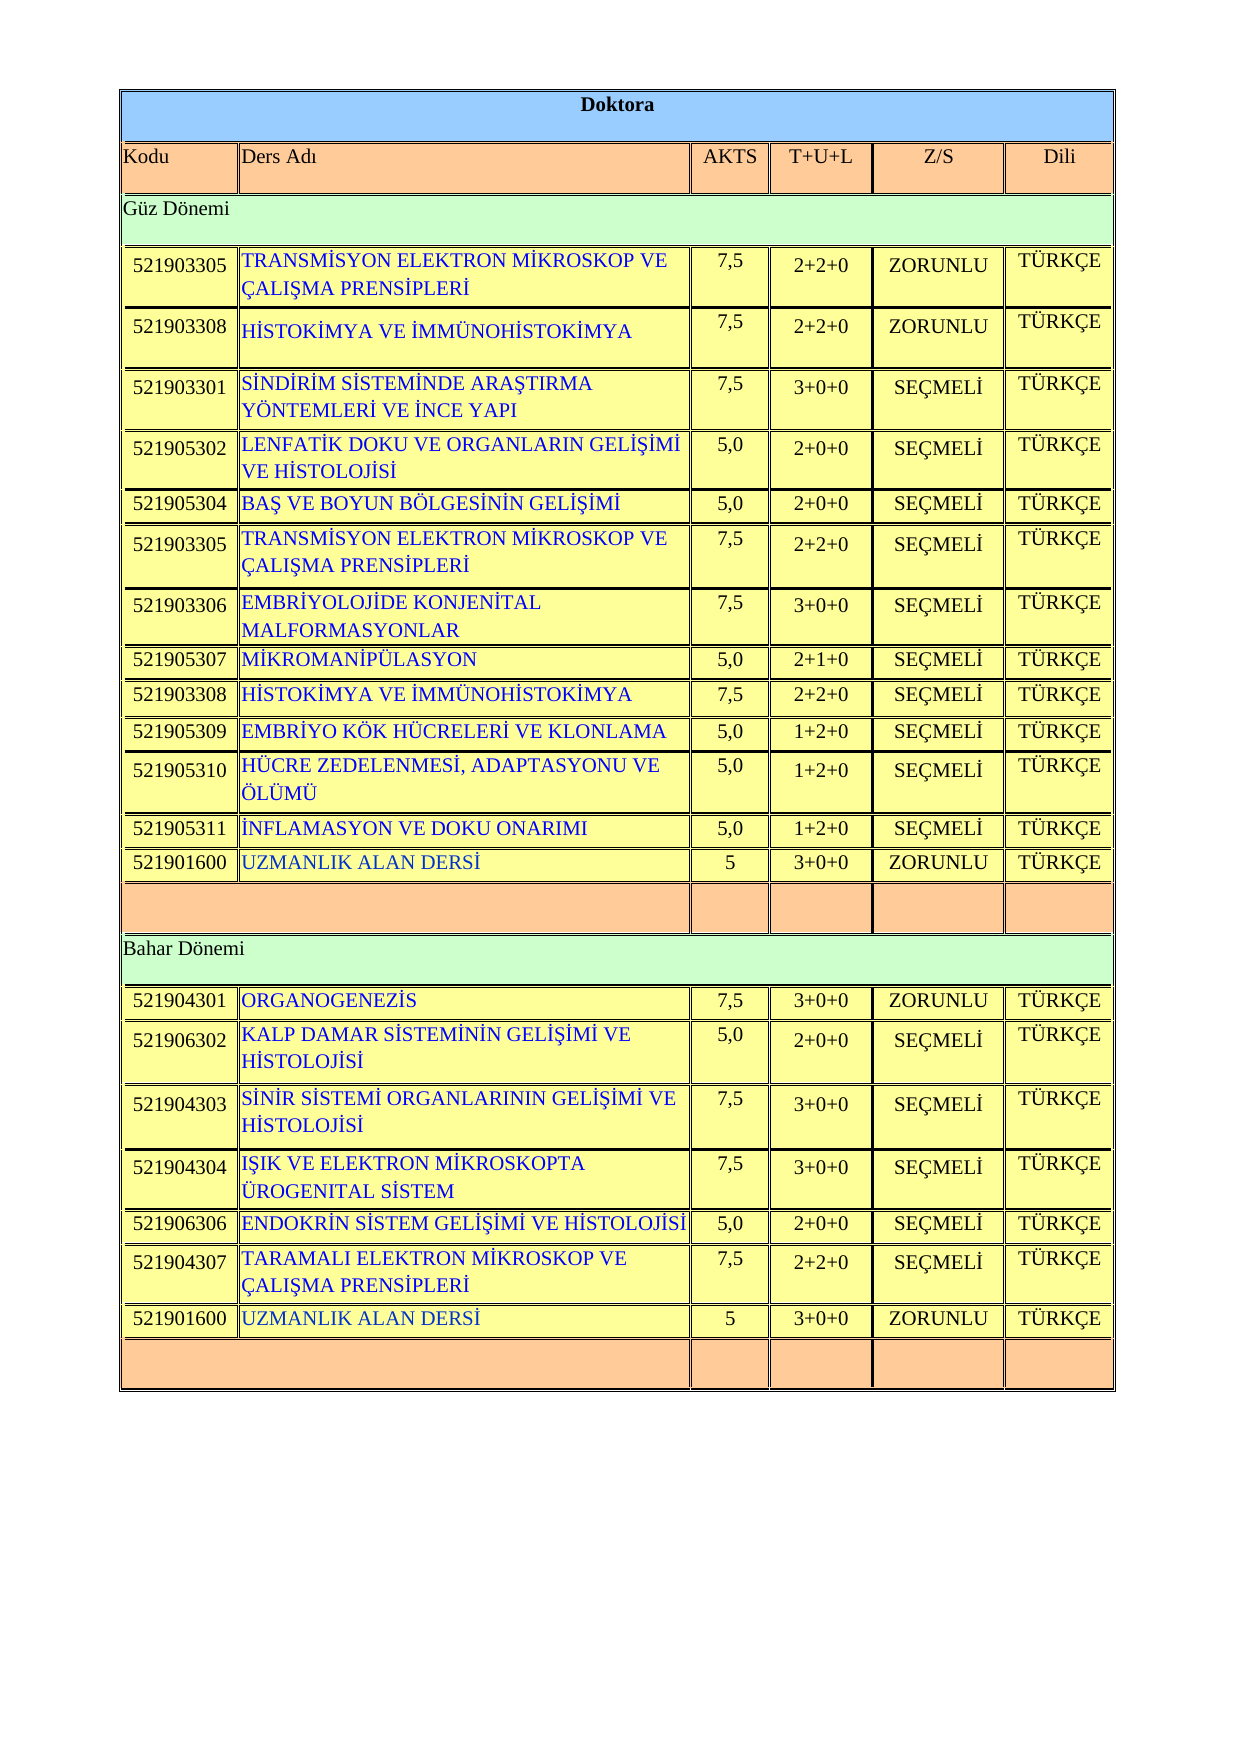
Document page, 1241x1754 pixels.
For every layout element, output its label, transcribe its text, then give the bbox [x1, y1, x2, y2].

table_cell 2+2+0 [771, 682, 871, 716]
table_cell 521905309 [120, 716, 239, 750]
table_cell TRANSMİSYON ELEKTRON MİKROSKOP VE ÇALIŞMA PRENSİPLERİ [240, 248, 689, 306]
table_cell [1005, 881, 1114, 932]
table_cell 3+0+0 [771, 1151, 871, 1208]
table_cell 3+0+0 [771, 371, 871, 429]
table_cell SEÇMELİ [874, 816, 1003, 846]
table_cell 7,5 [692, 1151, 768, 1208]
table_cell 7,5 [692, 590, 768, 644]
table_cell EMBRİYO KÖK HÜCRELERİ VE KLONLAMA [240, 719, 689, 750]
table_cell TÜRKÇE [1005, 1019, 1114, 1082]
table_cell 1+2+0 [771, 753, 871, 812]
table_cell 5,0 [692, 753, 768, 812]
table_cell 521903308 [122, 306, 237, 367]
table_cell 521905307 [122, 644, 237, 678]
table_cell 521904303 [122, 1083, 237, 1148]
table_cell 7,5 [692, 682, 768, 716]
table_cell T+U+L [771, 144, 871, 193]
table_cell 521905304 [120, 488, 237, 522]
table_cell 521905302 [120, 429, 239, 488]
table_cell TÜRKÇE [1005, 429, 1114, 488]
table_cell 7,5 [692, 988, 768, 1019]
table_cell HİSTOKİMYA VE İMMÜNOHİSTOKİMYA [240, 309, 689, 367]
table_cell LENFATİK DOKU VE ORGANLARIN GELİŞİMİ VE HİSTOLOJİSİ [240, 432, 689, 488]
table_cell [771, 884, 871, 932]
table_cell 5 [692, 850, 768, 881]
table_cell Ders Adı [240, 144, 689, 193]
table_cell SEÇMELİ [874, 371, 1003, 429]
table_cell 2+2+0 [771, 309, 871, 367]
table_cell 521903305 [122, 245, 237, 306]
table_cell TÜRKÇE [1006, 306, 1113, 367]
table_cell 2+0+0 [771, 1022, 871, 1082]
table_cell TÜRKÇE [1006, 1243, 1113, 1302]
table_cell ZORUNLU [874, 1306, 1003, 1337]
table_cell TÜRKÇE [1006, 846, 1113, 881]
table_cell 5 [692, 1306, 768, 1337]
table_cell 2+2+0 [771, 248, 871, 306]
table_cell 5,0 [692, 648, 768, 678]
table_header Doktora [122, 92, 1113, 141]
table_cell 521906306 [122, 1208, 237, 1242]
table_cell SEÇMELİ [874, 753, 1003, 812]
table_cell SEÇMELİ [874, 1022, 1003, 1082]
table_cell TÜRKÇE [1006, 488, 1114, 522]
table_cell MİKROMANİPÜLASYON [240, 648, 689, 678]
table_cell [872, 1340, 1005, 1388]
table_cell SEÇMELİ [874, 432, 1003, 488]
table_cell 521903305 [122, 522, 237, 587]
table_cell AKTS [692, 144, 768, 193]
table_cell 7,5 [692, 1086, 768, 1148]
table_cell TÜRKÇE [1006, 984, 1113, 1019]
table_cell 521905311 [122, 812, 237, 846]
table_cell SEÇMELİ [874, 491, 1003, 522]
table_cell TÜRKÇE [1006, 812, 1113, 846]
table_cell 3+0+0 [771, 988, 871, 1019]
table_cell ORGANOGENEZİS [240, 988, 689, 1019]
table_cell TÜRKÇE [1006, 367, 1113, 429]
table_cell SEÇMELİ [874, 526, 1003, 587]
table_cell TÜRKÇE [1006, 644, 1113, 678]
table_cell SEÇMELİ [874, 719, 1003, 750]
table_cell 2+1+0 [771, 648, 871, 678]
table_cell TARAMALI ELEKTRON MİKROSKOP VE ÇALIŞMA PRENSİPLERİ [240, 1246, 689, 1302]
table_cell Z/S [874, 144, 1003, 193]
table_cell 521903306 [122, 587, 237, 644]
table_cell 1+2+0 [771, 719, 871, 750]
table_cell Güz Dönemi [120, 193, 1114, 244]
table_cell 7,5 [692, 309, 768, 367]
table_cell 5,0 [692, 432, 768, 488]
table_cell Kodu [120, 141, 239, 193]
table_cell SEÇMELİ [874, 682, 1003, 716]
table_cell 5,0 [692, 719, 768, 750]
table_cell [120, 1337, 691, 1388]
table_cell ZORUNLU [874, 309, 1003, 367]
table_cell 2+0+0 [771, 1212, 871, 1242]
table_cell TÜRKÇE [1006, 1148, 1114, 1208]
table_cell TÜRKÇE [1006, 1083, 1113, 1148]
table_cell 5,0 [692, 1022, 768, 1082]
table_cell UZMANLIK ALAN DERSİ [240, 1306, 689, 1337]
table_cell UZMANLIK ALAN DERSİ [240, 850, 689, 881]
table_cell ENDOKRİN SİSTEM GELİŞİMİ VE HİSTOLOJİSİ [240, 1212, 689, 1242]
table_cell TÜRKÇE [1006, 522, 1113, 587]
table_cell BAŞ VE BOYUN BÖLGESİNİN GELİŞİMİ [240, 491, 689, 522]
table_cell [1005, 1337, 1114, 1388]
table_cell 521906302 [120, 1019, 239, 1082]
table_cell 2+0+0 [771, 491, 871, 522]
table_cell 521905310 [122, 750, 237, 812]
table_cell TÜRKÇE [1006, 587, 1113, 644]
table_cell [692, 884, 768, 932]
table_cell 7,5 [692, 1246, 768, 1302]
table_cell KALP DAMAR SİSTEMİNİN GELİŞİMİ VE HİSTOLOJİSİ [240, 1022, 689, 1082]
table_cell TÜRKÇE [1005, 716, 1114, 750]
table_cell 7,5 [692, 371, 768, 429]
table_cell TRANSMİSYON ELEKTRON MİKROSKOP VE ÇALIŞMA PRENSİPLERİ [240, 526, 689, 587]
table_cell SEÇMELİ [874, 590, 1003, 644]
table_cell 3+0+0 [771, 590, 871, 644]
table_cell 521901600 [122, 1303, 237, 1337]
table_cell 3+0+0 [771, 850, 871, 881]
table_cell Dili [1005, 141, 1114, 193]
table_cell TÜRKÇE [1006, 1208, 1113, 1242]
table_cell 2+2+0 [771, 526, 871, 587]
table_cell 2+2+0 [771, 1246, 871, 1302]
table_cell SEÇMELİ [874, 1086, 1003, 1148]
table_cell 5,0 [692, 816, 768, 846]
table_cell 7,5 [692, 526, 768, 587]
table_cell ZORUNLU [874, 850, 1003, 881]
table_cell 521904307 [122, 1243, 237, 1302]
table_cell SEÇMELİ [874, 1151, 1003, 1208]
table_cell SEÇMELİ [874, 1246, 1003, 1302]
table_cell [120, 881, 691, 932]
table_cell 7,5 [692, 248, 768, 306]
table_cell Bahar Dönemi [122, 933, 1113, 984]
table_cell 3+0+0 [771, 1306, 871, 1337]
table_cell ZORUNLU [874, 988, 1003, 1019]
table_cell 521903308 [122, 678, 237, 716]
table_cell SİNİR SİSTEMİ ORGANLARININ GELİŞİMİ VE HİSTOLOJİSİ [240, 1086, 689, 1148]
table_cell SEÇMELİ [874, 648, 1003, 678]
table_cell [691, 1340, 769, 1388]
table_cell TÜRKÇE [1006, 245, 1113, 306]
table_cell SEÇMELİ [874, 1212, 1003, 1242]
table_cell [770, 1340, 872, 1388]
table_cell 521904304 [120, 1148, 237, 1208]
table_cell IŞIK VE ELEKTRON MİKROSKOPTA ÜROGENITAL SİSTEM [240, 1151, 689, 1208]
table_cell HİSTOKİMYA VE İMMÜNOHİSTOKİMYA [240, 682, 689, 716]
table_cell 5,0 [692, 1212, 768, 1242]
table_cell SİNDİRİM SİSTEMİNDE ARAŞTIRMA YÖNTEMLERİ VE İNCE YAPI [240, 371, 689, 429]
table_cell EMBRİYOLOJİDE KONJENİTAL MALFORMASYONLAR [240, 590, 689, 644]
table_cell 521903301 [122, 367, 237, 429]
table_cell TÜRKÇE [1006, 1303, 1113, 1337]
table_cell [874, 884, 1003, 932]
table_cell 3+0+0 [771, 1086, 871, 1148]
table_cell 521901600 [122, 846, 237, 881]
table_cell HÜCRE ZEDELENMESİ, ADAPTASYONU VE ÖLÜMÜ [240, 753, 689, 812]
table_cell 5,0 [692, 491, 768, 522]
table_cell ZORUNLU [874, 248, 1003, 306]
table_cell TÜRKÇE [1006, 678, 1113, 716]
table_cell 521904301 [122, 984, 237, 1019]
table_cell İNFLAMASYON VE DOKU ONARIMI [240, 816, 689, 846]
table_cell 1+2+0 [771, 816, 871, 846]
table_cell TÜRKÇE [1006, 750, 1113, 812]
table_cell 2+0+0 [771, 432, 871, 488]
